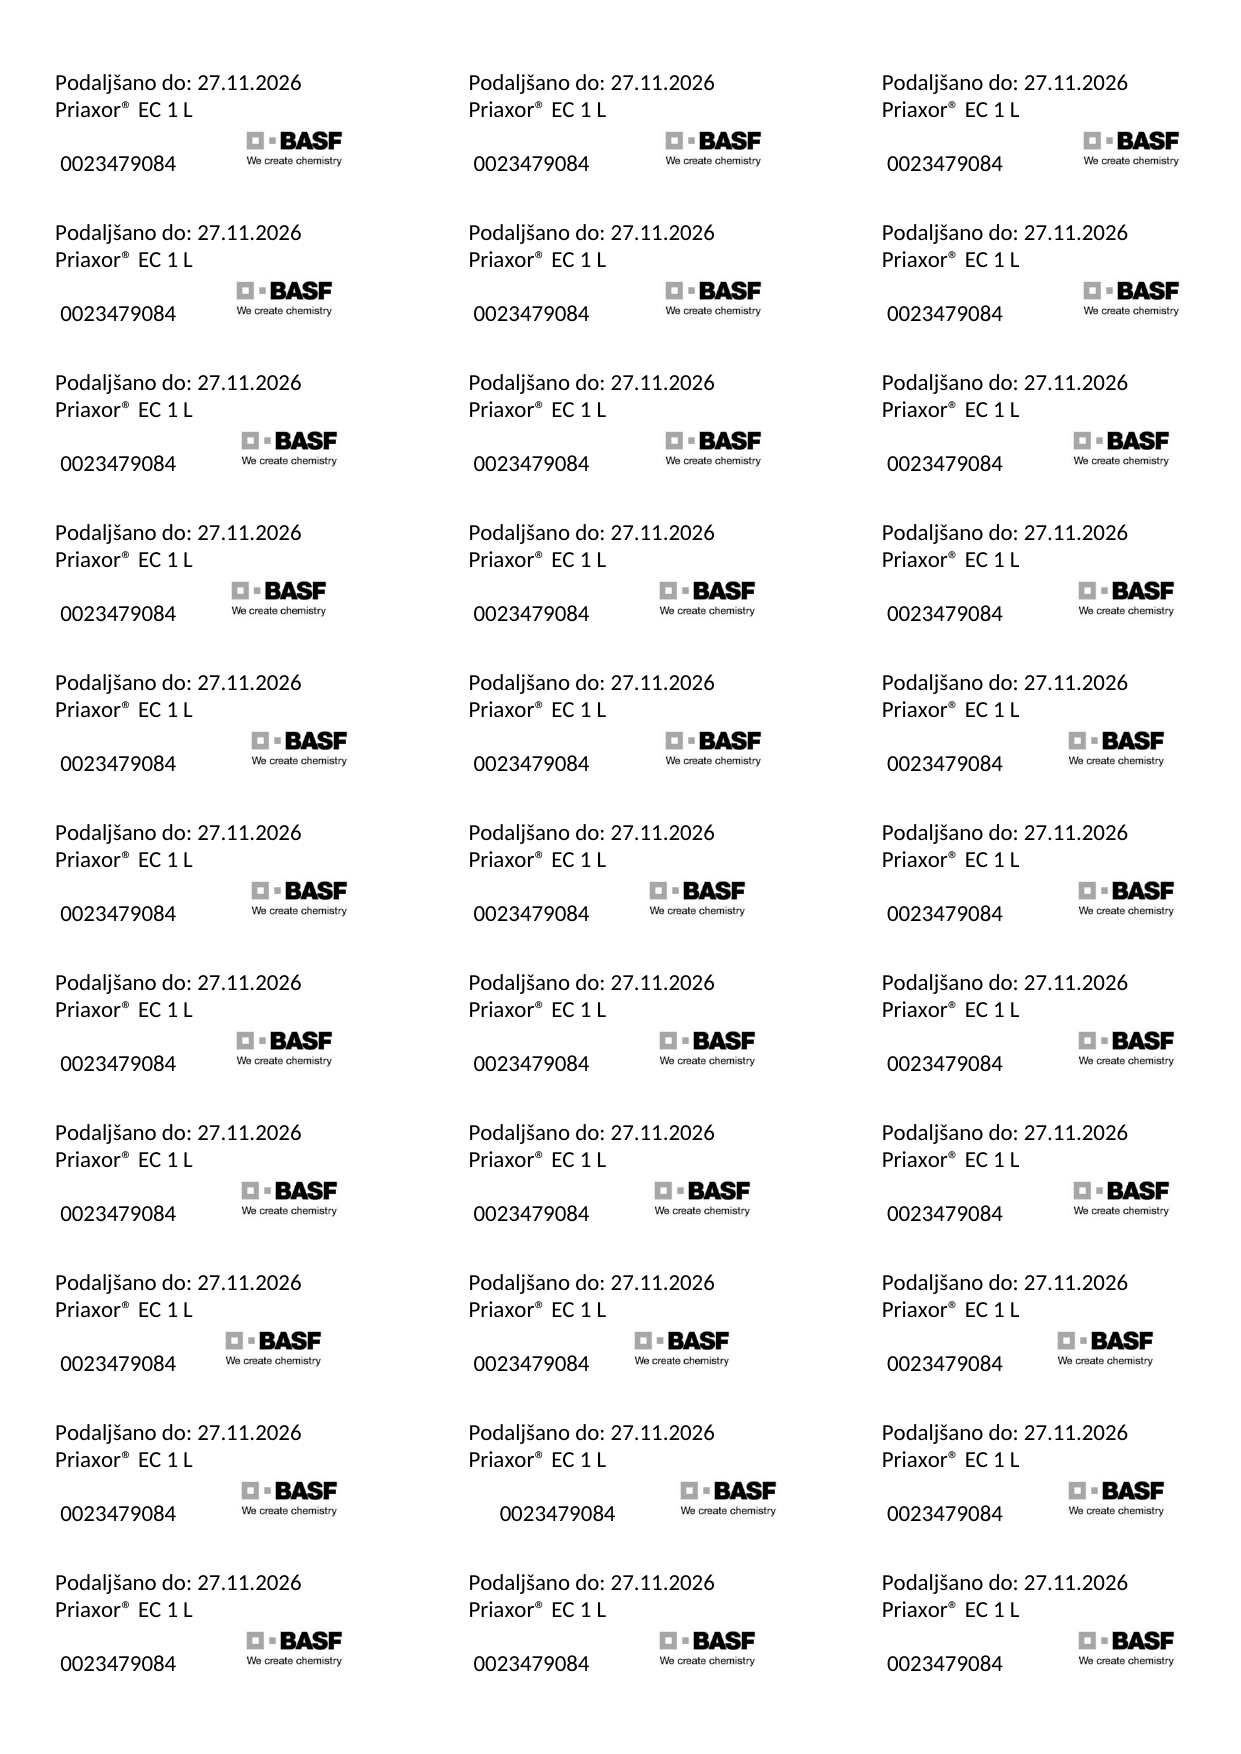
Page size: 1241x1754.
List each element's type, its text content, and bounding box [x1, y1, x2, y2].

picture [1080, 123, 1187, 172]
table_cell Podaljšano do: 27.11.2026 Priaxor® EC 1 L 0023479084 [846, 818, 1240, 968]
table_cell Podaljšano do: 27.11.2026 Priaxor® EC 1 L 0023479084 [846, 368, 1240, 518]
table_cell Podaljšano do: 27.11.2026 Priaxor® EC 1 L 0023479084 [19, 818, 432, 968]
table_cell Podaljšano do: 27.11.2026 Priaxor® EC 1 L 0023479084 [19, 1118, 432, 1268]
table_cell Podaljšano do: 27.11.2026 Priaxor® EC 1 L 0023479084 [433, 968, 846, 1118]
table_cell Podaljšano do: 27.11.2026 Priaxor® EC 1 L 0023479084 [846, 518, 1240, 668]
picture [662, 423, 768, 472]
table_cell Podaljšano do: 27.11.2026 Priaxor® EC 1 L 0023479084 [846, 968, 1240, 1118]
table_cell Podaljšano do: 27.11.2026 Priaxor® EC 1 L 0023479084 [19, 968, 432, 1118]
table_cell Podaljšano do: 27.11.2026 Priaxor® EC 1 L 0023479084 [433, 818, 846, 968]
picture [662, 123, 768, 172]
picture [656, 1623, 763, 1672]
picture [1070, 423, 1177, 472]
picture [677, 1473, 784, 1522]
table_cell Podaljšano do: 27.11.2026 Priaxor® EC 1 L 0023479084 [846, 1118, 1240, 1268]
picture [1070, 1173, 1177, 1222]
table_cell Podaljšano do: 27.11.2026 Priaxor® EC 1 L 0023479084 [846, 218, 1240, 368]
picture [243, 123, 350, 172]
picture [651, 1173, 758, 1222]
picture [238, 1473, 345, 1522]
picture [646, 873, 753, 922]
table_cell Podaljšano do: 27.11.2026 Priaxor® EC 1 L 0023479084 [433, 518, 846, 668]
picture [1075, 1623, 1182, 1672]
picture [1065, 723, 1172, 772]
table_cell Podaljšano do: 27.11.2026 Priaxor® EC 1 L 0023479084 [433, 1268, 846, 1418]
table_cell Podaljšano do: 27.11.2026 Priaxor® EC 1 L 0023479084 [19, 218, 432, 368]
table_cell Podaljšano do: 27.11.2026 Priaxor® EC 1 L 0023479084 [433, 1118, 846, 1268]
picture [1080, 273, 1187, 322]
table_cell Podaljšano do: 27.11.2026 Priaxor® EC 1 L 0023479084 [433, 668, 846, 818]
table_cell Podaljšano do: 27.11.2026 Priaxor® EC 1 L 0023479084 [846, 668, 1240, 818]
table_cell Podaljšano do: 27.11.2026 Priaxor® EC 1 L 0023479084 [846, 1418, 1240, 1568]
table_cell Podaljšano do: 27.11.2026 Priaxor® EC 1 L 0023479084 [19, 1268, 432, 1418]
picture [1054, 1323, 1161, 1372]
table_cell Podaljšano do: 27.11.2026 Priaxor® EC 1 L 0023479084 [19, 668, 432, 818]
picture [233, 1023, 340, 1072]
table_cell Podaljšano do: 27.11.2026 Priaxor® EC 1 L 0023479084 [433, 1568, 846, 1718]
table_header Podaljšano do: 27.11.2026 Priaxor® EC 1 L 0023479084 [19, 68, 432, 218]
table_cell Podaljšano do: 27.11.2026 Priaxor® EC 1 L 0023479084 [846, 1268, 1240, 1418]
picture [233, 273, 340, 322]
table_cell Podaljšano do: 27.11.2026 Priaxor® EC 1 L 0023479084 [19, 1418, 432, 1568]
picture [1075, 1023, 1182, 1072]
picture [1065, 1473, 1172, 1522]
picture [248, 873, 355, 922]
picture [662, 723, 768, 772]
picture [1075, 873, 1182, 922]
picture [238, 423, 345, 472]
table_cell Podaljšano do: 27.11.2026 Priaxor® EC 1 L 0023479084 [433, 1418, 846, 1568]
table_cell Podaljšano do: 27.11.2026 Priaxor® EC 1 L 0023479084 [433, 218, 846, 368]
table_header Podaljšano do: 27.11.2026 Priaxor® EC 1 L 0023479084 [846, 68, 1240, 218]
table_cell Podaljšano do: 27.11.2026 Priaxor® EC 1 L 0023479084 [19, 1568, 432, 1718]
picture [656, 1023, 763, 1072]
table_cell Podaljšano do: 27.11.2026 Priaxor® EC 1 L 0023479084 [19, 518, 432, 668]
picture [238, 1173, 345, 1222]
picture [1075, 573, 1182, 622]
table_header Podaljšano do: 27.11.2026 Priaxor® EC 1 L 0023479084 [433, 68, 846, 218]
table_cell Podaljšano do: 27.11.2026 Priaxor® EC 1 L 0023479084 [19, 368, 432, 518]
picture [631, 1323, 737, 1372]
picture [248, 723, 355, 772]
picture [243, 1623, 350, 1672]
picture [222, 1323, 329, 1372]
table_cell Podaljšano do: 27.11.2026 Priaxor® EC 1 L 0023479084 [433, 368, 846, 518]
table_cell Podaljšano do: 27.11.2026 Priaxor® EC 1 L 0023479084 [846, 1568, 1240, 1718]
picture [228, 573, 334, 622]
picture [662, 273, 768, 322]
picture [656, 573, 763, 622]
